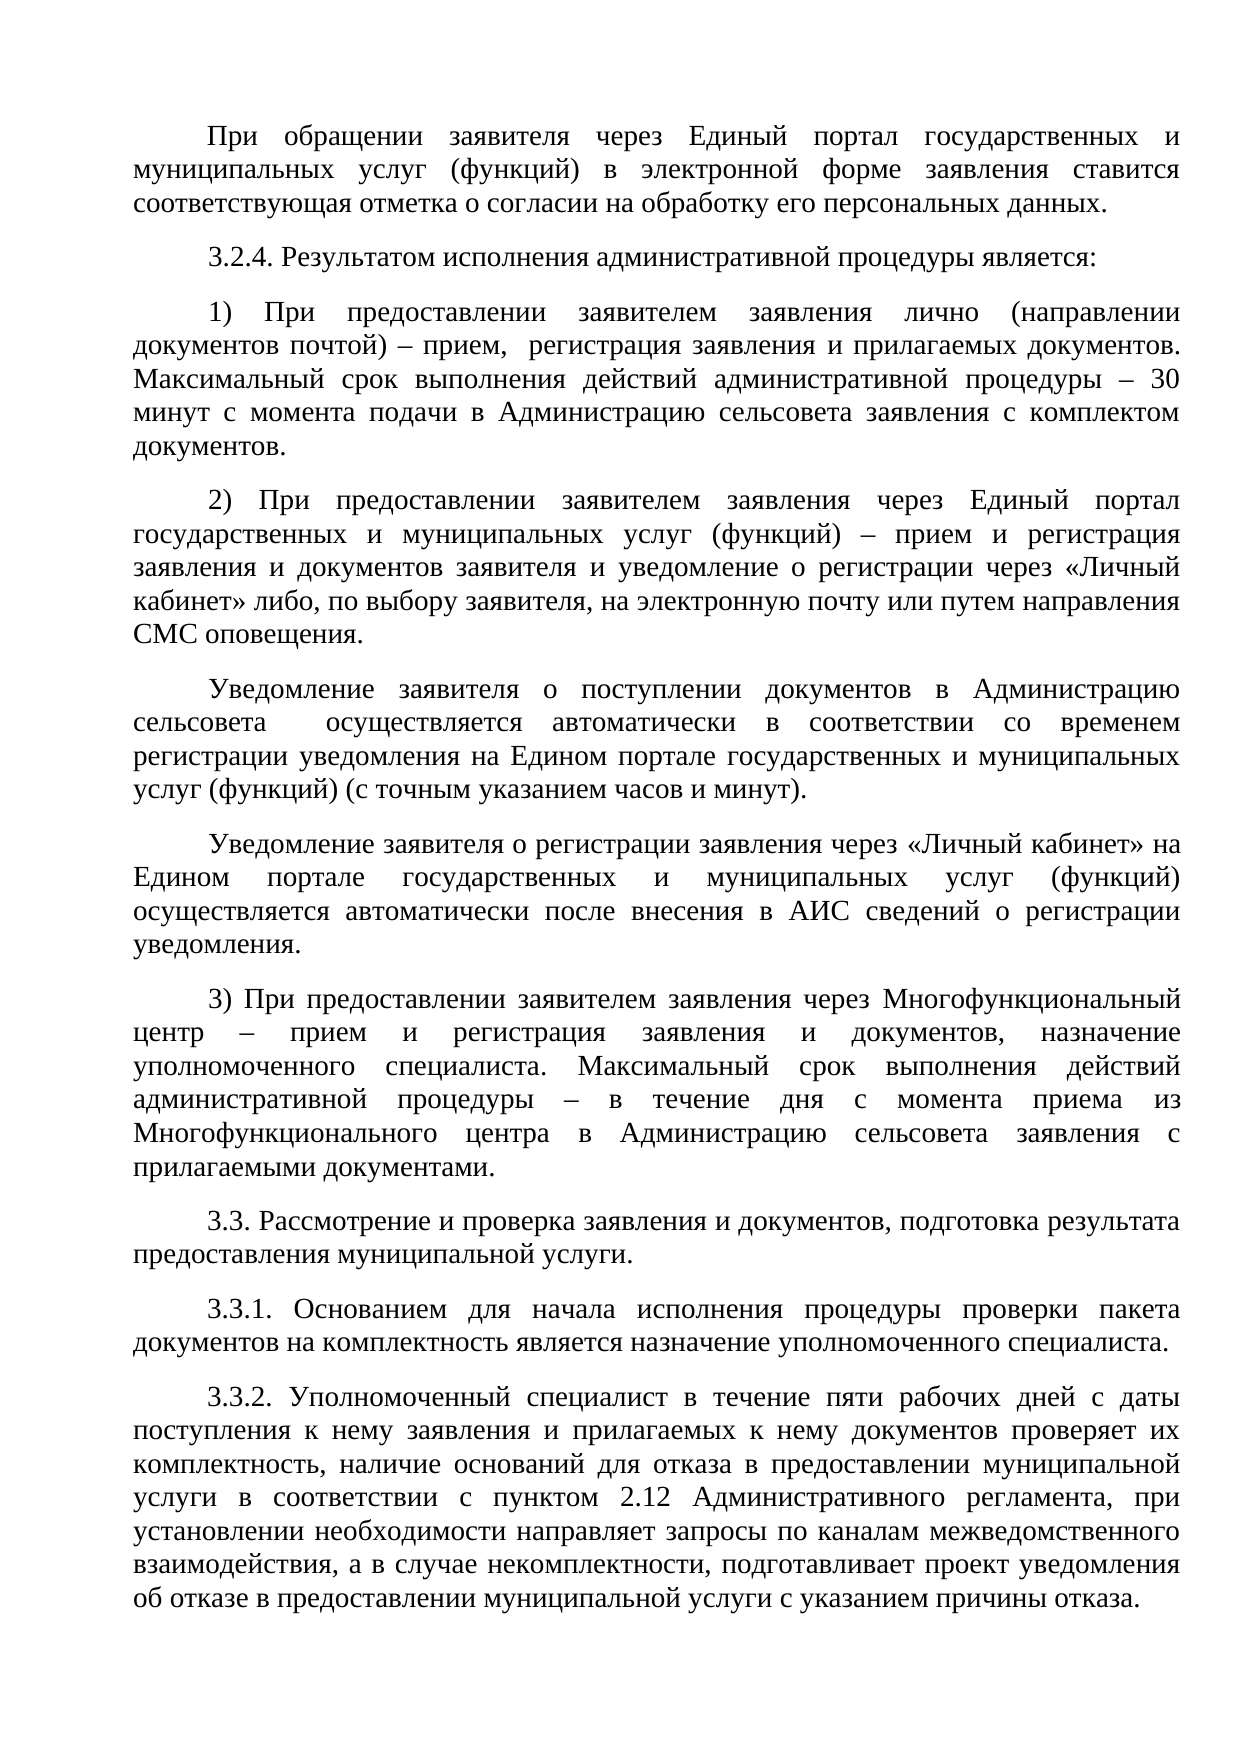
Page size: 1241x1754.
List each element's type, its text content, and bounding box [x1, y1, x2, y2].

text 3.3. Рассмотрение и проверка заявления и документов, подготовка результата предоставления муниципальной услуги. [133, 1203, 1181, 1270]
text 2) При предоставлении заявителем заявления через Единый портал государственных и муниципальных услуг (функций) – прием и регистрация заявления и документов заявителя и уведомление о регистрации через «Личный кабинет» либо, по выбору заявителя, на электронную почту или путем направления СМС оповещения. [133, 482, 1181, 650]
text 1) При предоставлении заявителем заявления лично (направлении документов почтой) – прием, регистрация заявления и прилагаемых документов. Максимальный срок выполнения действий административной процедуры – 30 минут с момента подачи в Администрацию сельсовета заявления с комплектом документов. [133, 294, 1181, 462]
text При обращении заявителя через Единый портал государственных и муниципальных услуг (функций) в электронной форме заявления ставится соответствующая отметка о согласии на обработку его персональных данных. [133, 118, 1181, 219]
text 3.3.2. Уполномоченный специалист в течение пяти рабочих дней с даты поступления к нему заявления и прилагаемых к нему документов проверяет их комплектность, наличие оснований для отказа в предоставлении муниципальной услуги в соответствии с пунктом 2.12 Административного регламента, при установлении необходимости направляет запросы по каналам межведомственного взаимодействия, а в случае некомплектности, подготавливает проект уведомления об отказе в предоставлении муниципальной услуги с указанием причины отказа. [133, 1379, 1181, 1614]
text 3.2.4. Результатом исполнения административной процедуры является: [133, 239, 1181, 273]
text 3) При предоставлении заявителем заявления через Многофункциональный центр – прием и регистрация заявления и документов, назначение уполномоченного специалиста. Максимальный срок выполнения действий административной процедуры – в течение дня с момента приема из Многофункционального центра в Администрацию сельсовета заявления с прилагаемыми документами. [133, 981, 1181, 1182]
text Уведомление заявителя о регистрации заявления через «Личный кабинет» на Едином портале государственных и муниципальных услуг (функций) осуществляется автоматически после внесения в АИС сведений о регистрации уведомления. [133, 826, 1181, 960]
text Уведомление заявителя о поступлении документов в Администрацию сельсовета осуществляется автоматически в соответствии со временем регистрации уведомления на Едином портале государственных и муниципальных услуг (функций) (с точным указанием часов и минут). [133, 671, 1181, 805]
text 3.3.1. Основанием для начала исполнения процедуры проверки пакета документов на комплектность является назначение уполномоченного специалиста. [133, 1291, 1181, 1358]
